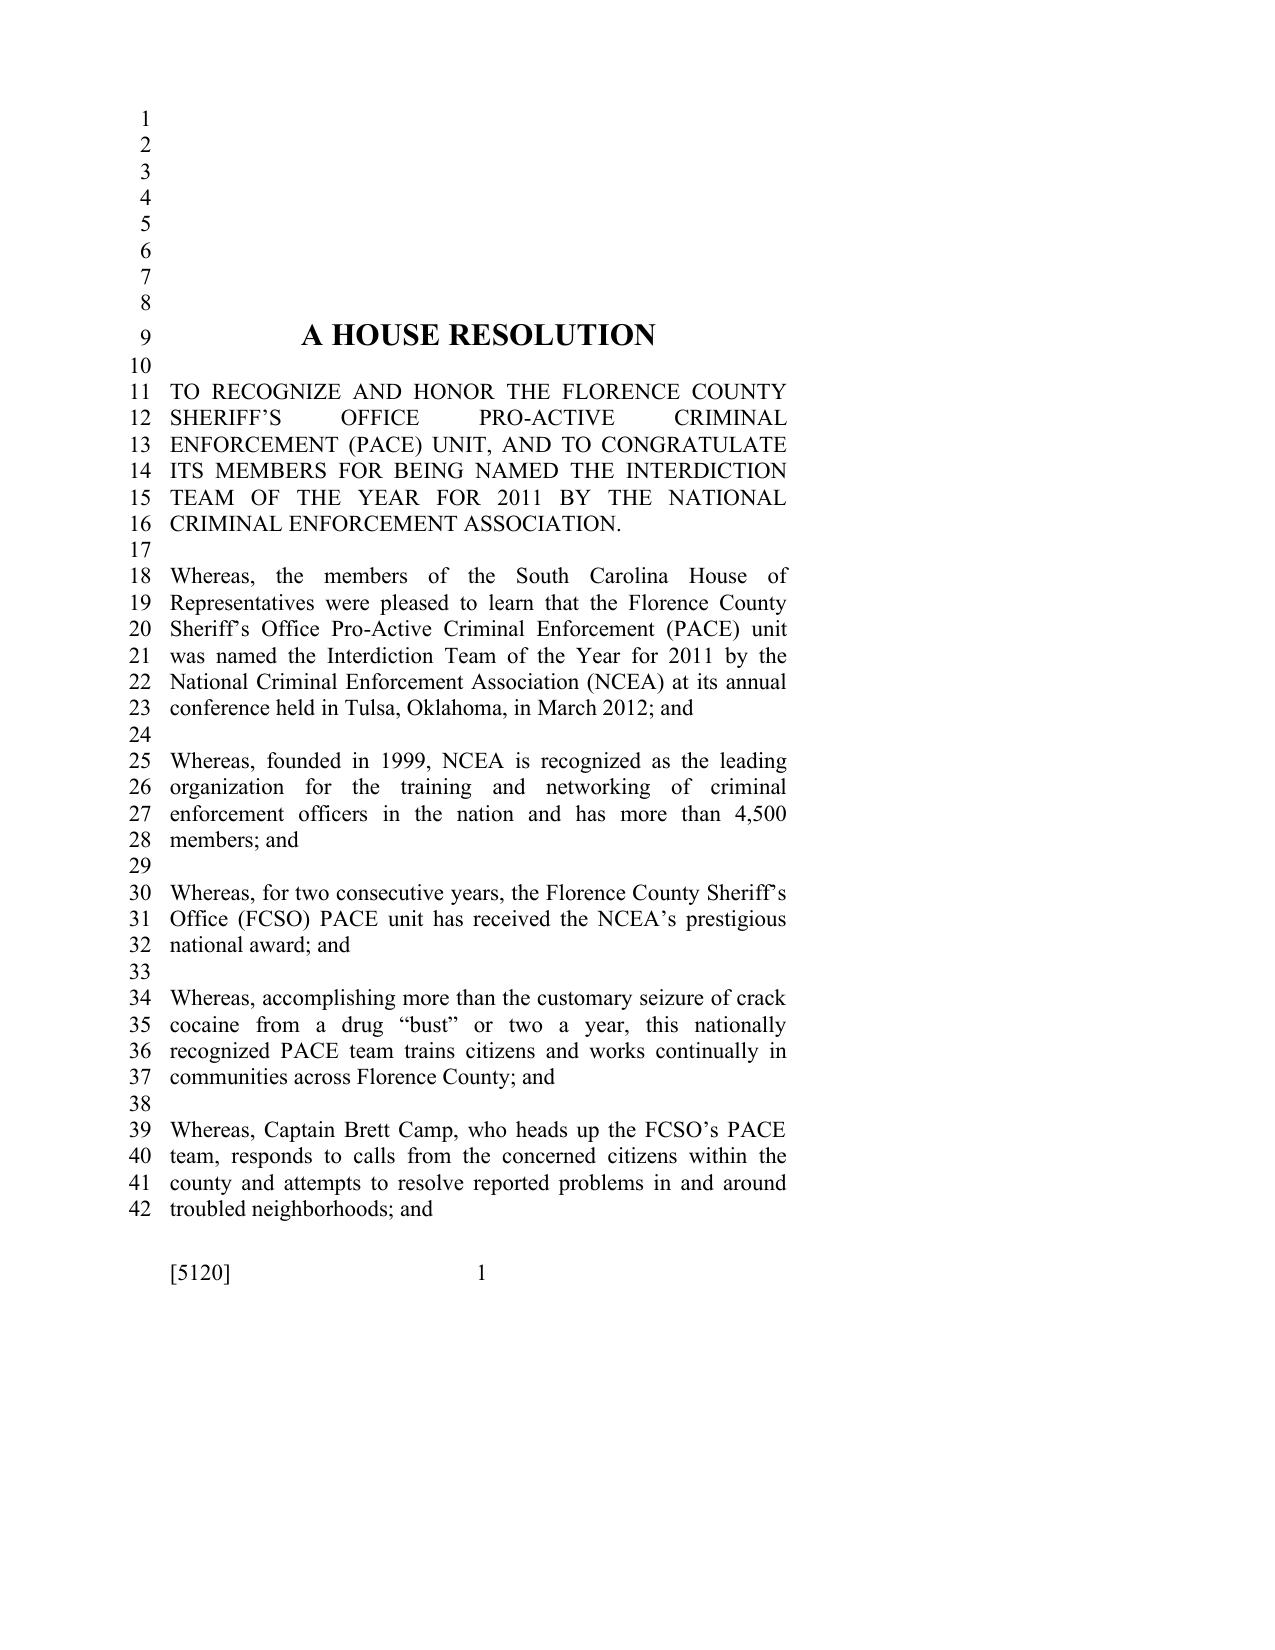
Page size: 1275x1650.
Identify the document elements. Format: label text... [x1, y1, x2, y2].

text Whereas, accomplishing more than the customary seizure of crack cocaine from a drug “bust” or two a year, this nationally recognized PACE team trains citizens and works continually in communities across Florence County; and [169, 984, 787, 1090]
text TO RECOGNIZE AND HONOR THE FLORENCE COUNTY SHERIFF’S OFFICE PRO-ACTIVE CRIMINAL ENFORCEMENT (PACE) UNIT, AND TO CONGRATULATE ITS MEMBERS FOR BEING NAMED THE INTERDICTION TEAM OF THE YEAR FOR 2011 BY THE NATIONAL CRIMINAL ENFORCEMENT ASSOCIATION. [169, 378, 787, 536]
text Whereas, founded in 1999, NCEA is recognized as the leading organization for the training and networking of criminal enforcement officers in the nation and has more than 4,500 members; and [169, 747, 787, 852]
text Whereas, the members of the South Carolina House of Representatives were pleased to learn that the Florence County Sheriff’s Office Pro-Active Criminal Enforcement (PACE) unit was named the Interdiction Team of the Year for 2011 by the National Criminal Enforcement Association (NCEA) at its annual conference held in Tulsa, Oklahoma, in March 2012; and [169, 563, 787, 721]
text Whereas, Captain Brett Camp, who heads up the FCSO’s PACE team, responds to calls from the concerned citizens within the county and attempts to resolve reported problems in and around troubled neighborhoods; and [169, 1116, 787, 1221]
text Whereas, for two consecutive years, the Florence County Sheriff’s Office (FCSO) PACE unit has received the NCEA’s prestigious national award; and [169, 879, 787, 958]
text A HOUSE RESOLUTION [169, 316, 787, 352]
